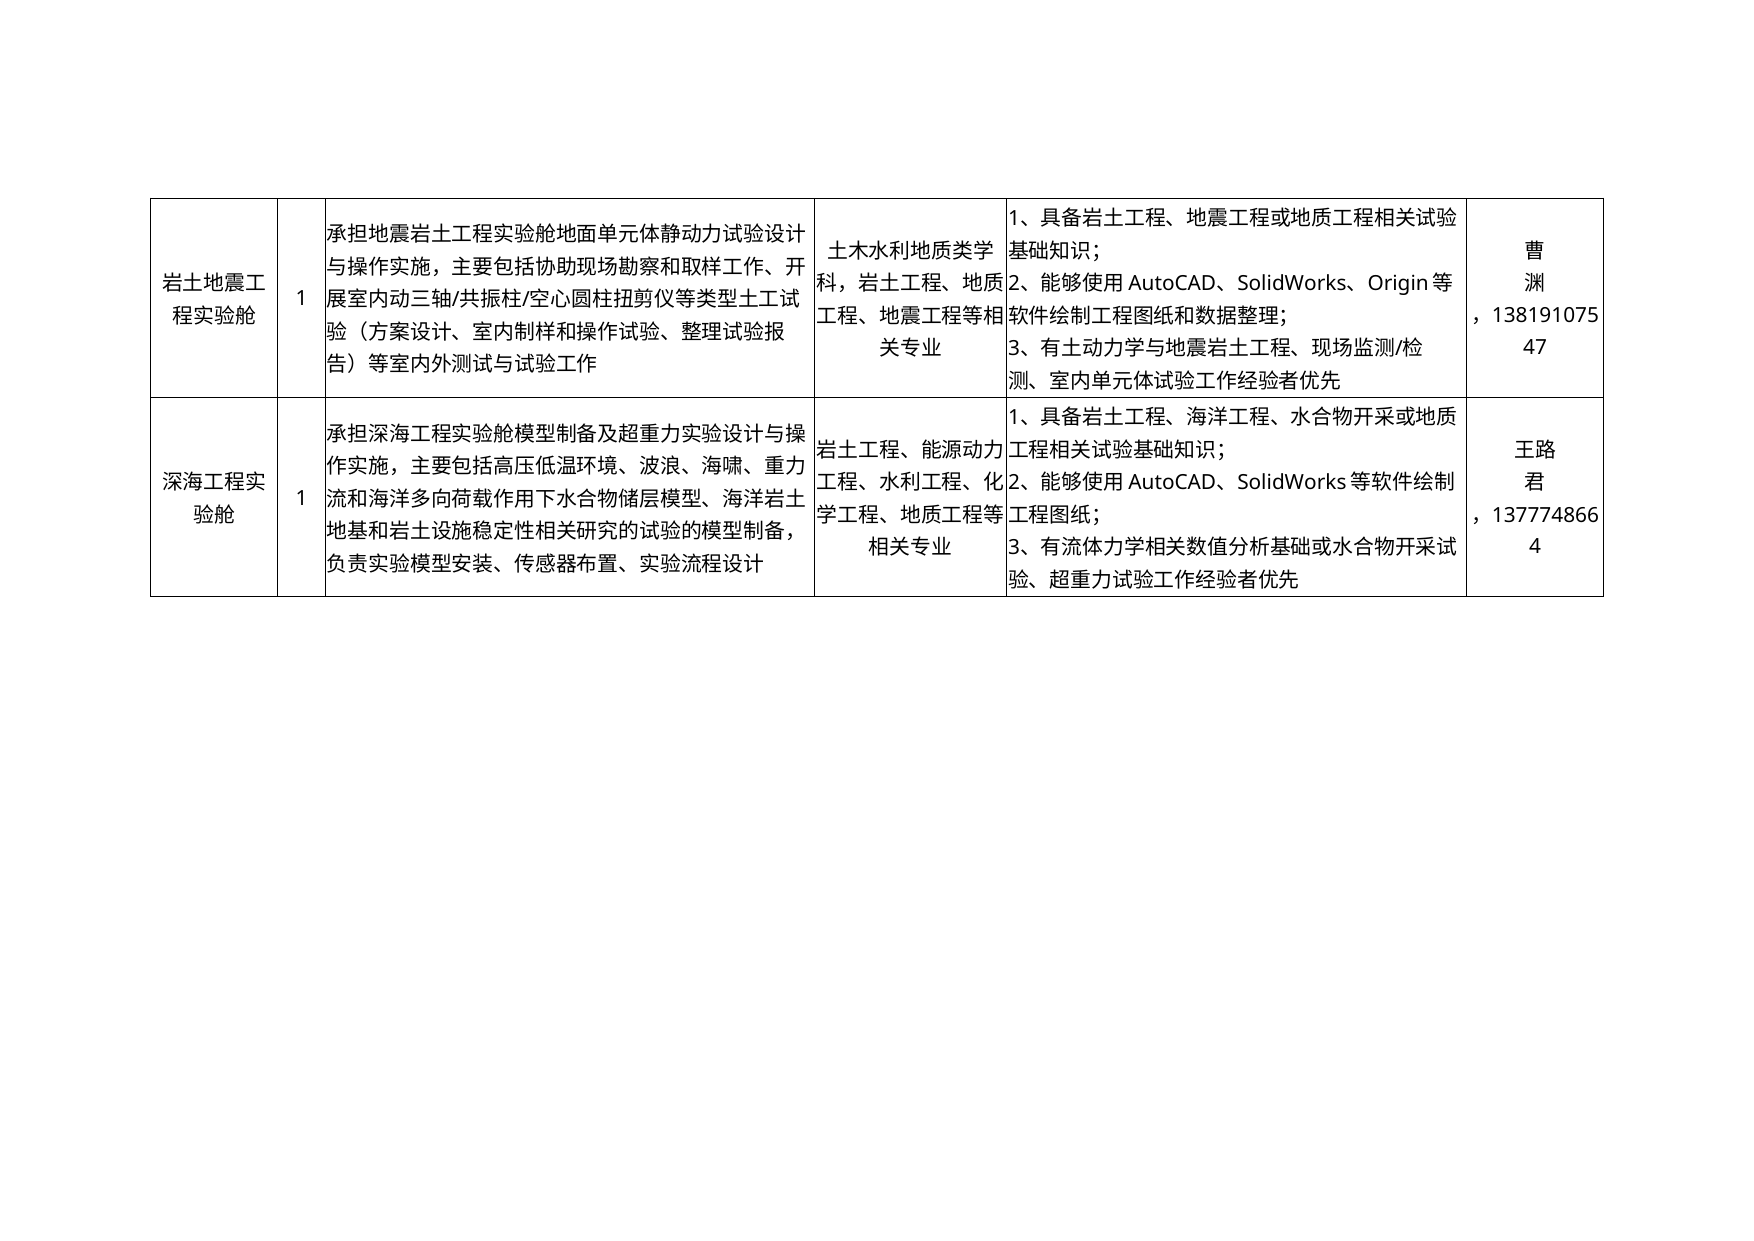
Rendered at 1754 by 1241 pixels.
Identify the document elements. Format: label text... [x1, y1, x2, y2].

table_cell 土木水利地质类学科，岩土工程、地质工程、地震工程等相关专业 [815, 199, 1006, 397]
table_cell 1、具备岩土工程、地震工程或地质工程相关试验基础知识； 2、能够使用AutoCAD、SolidWorks、Origin等软件绘制工程图纸和数据整理； 3、有土动力学与地震岩土工程、现场监测/检测、室内单元体试验工作经验者优先 [1007, 199, 1466, 397]
table_cell 1 [278, 199, 325, 397]
table_cell 1 [278, 398, 325, 596]
table_cell 承担深海工程实验舱模型制备及超重力实验设计与操作实施，主要包括高压低温环境、波浪、海啸、重力流和海洋多向荷载作用下水合物储层模型、海洋岩土地基和岩土设施稳定性相关研究的试验的模型制备，负责实验模型安装、传感器布置、实验流程设计 [326, 398, 814, 596]
table_cell 1、具备岩土工程、海洋工程、水合物开采或地质工程相关试验基础知识； 2、能够使用AutoCAD、SolidWorks等软件绘制工程图纸； 3、有流体力学相关数值分析基础或水合物开采试验、超重力试验工作经验者优先 [1007, 398, 1466, 596]
table_cell 曹渊，13819107547 [1467, 199, 1603, 397]
table_cell 承担地震岩土工程实验舱地面单元体静动力试验设计与操作实施，主要包括协助现场勘察和取样工作、开展室内动三轴/共振柱/空心圆柱扭剪仪等类型土工试验（方案设计、室内制样和操作试验、整理试验报告）等室内外测试与试验工作 [326, 199, 814, 397]
table_cell 王路君，1377748664 [1467, 398, 1603, 596]
table_cell 岩土地震工程实验舱 [151, 199, 277, 397]
table_cell 深海工程实验舱 [151, 398, 277, 596]
table_cell 岩土工程、能源动力工程、水利工程、化学工程、地质工程等相关专业 [815, 398, 1006, 596]
